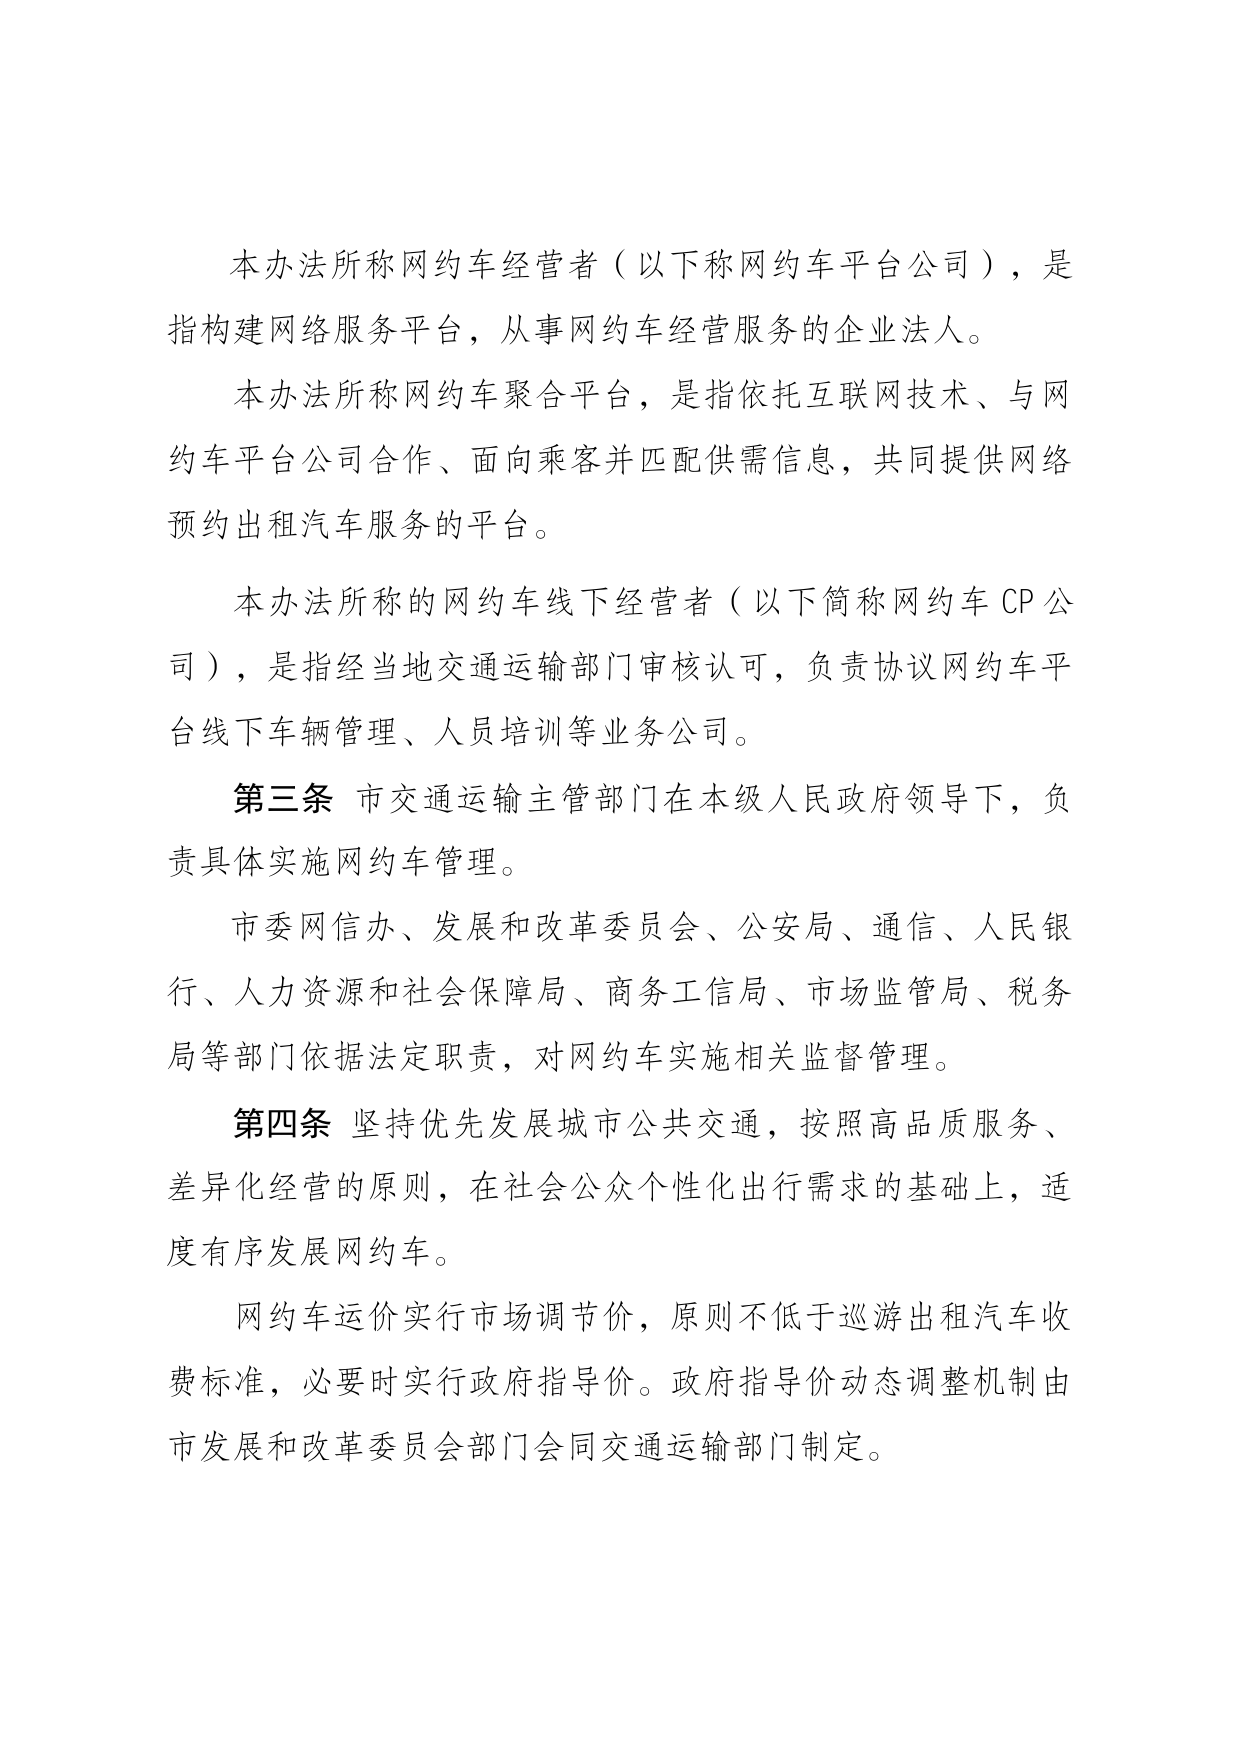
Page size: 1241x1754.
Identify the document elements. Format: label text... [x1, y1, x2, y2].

text 第三条 市交通运输主管部门在本级人民政府领导下，负责具体实施网约车管理。 [165, 765, 1075, 895]
text 本办法所称的网约车线下经营者（以下简称网约车CP公司），是指经当地交通运输部门审核认可，负责协议网约车平台线下车辆管理、人员培训等业务公司。 [165, 570, 1075, 765]
text 本办法所称网约车聚合平台，是指依托互联网技术、与网约车平台公司合作、面向乘客并匹配供需信息，共同提供网络预约出租汽车服务的平台。 [165, 363, 1075, 558]
list 坚持优先发展城市公共交通，按照高品质服务、差异化经营的原则，在社会公众个性化出行需求的基础上，适度有序发展网约车。 [165, 1090, 1075, 1285]
text 市委网信办、发展和改革委员会、公安局、通信、人民银行、人力资源和社会保障局、商务工信局、市场监管局、税务局等部门依据法定职责，对网约车实施相关监督管理。 [165, 895, 1075, 1090]
text 本办法所称网约车经营者（以下称网约车平台公司），是指构建网络服务平台，从事网约车经营服务的企业法人。 [165, 233, 1075, 363]
list 网约车运价实行市场调节价，原则不低于巡游出租汽车收费标准，必要时实行政府指导价。政府指导价动态调整机制由市发展和改革委员会部门会同交通运输部门制定。 [165, 1285, 1075, 1480]
